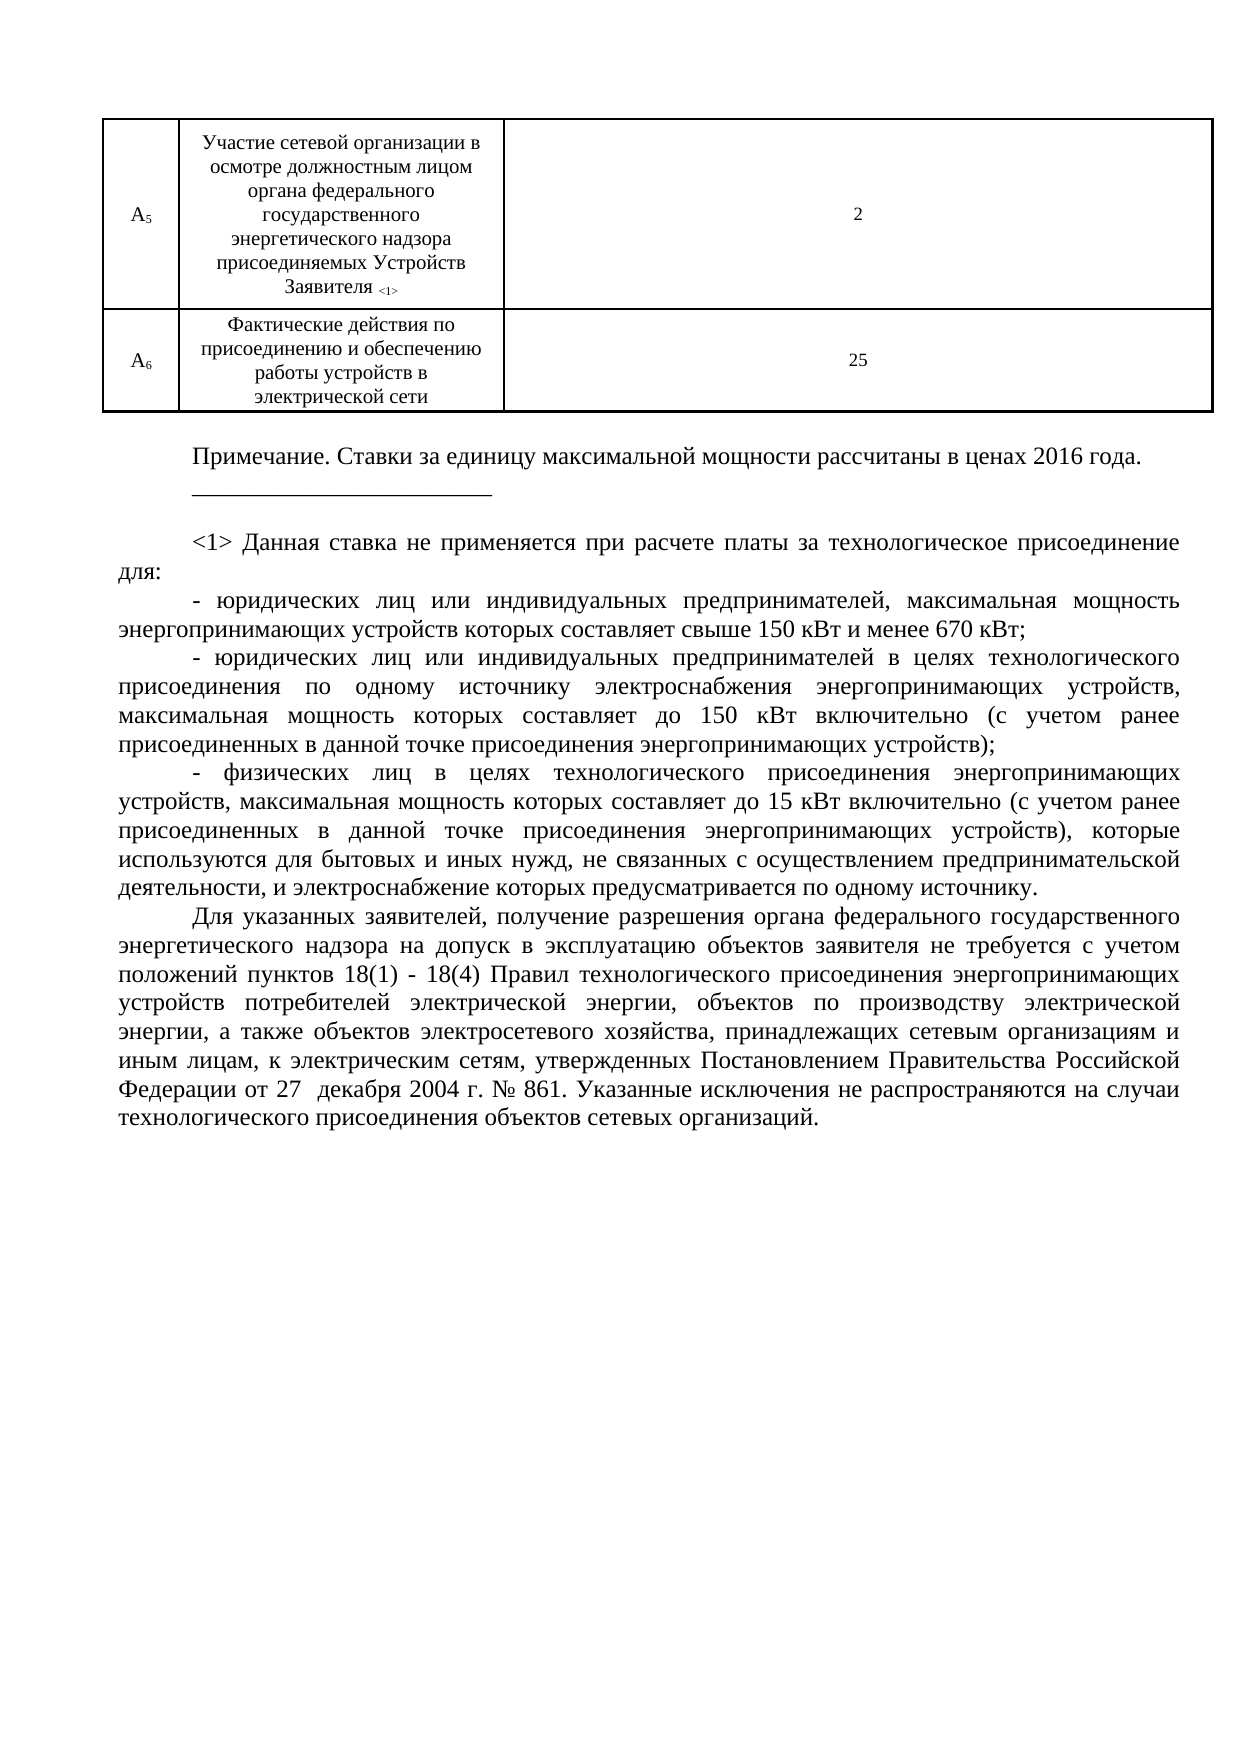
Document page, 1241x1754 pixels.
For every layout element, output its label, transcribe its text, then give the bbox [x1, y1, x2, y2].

text - юридических лиц или индивидуальных предпринимателей, максимальная мощность энергопринимающих устройств которых составляет свыше 150 кВт и менее 670 кВт; [118, 585, 1181, 642]
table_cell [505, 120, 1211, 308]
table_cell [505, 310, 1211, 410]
text Примечание. Ставки за единицу максимальной мощности рассчитаны в ценах 2016 года. [118, 441, 1181, 470]
text - юридических лиц или индивидуальных предпринимателей в целях технологического присоединения по одному источнику электроснабжения энергопринимающих устройств, максимальная мощность которых составляет до 150 кВт включительно (с учетом ранее присоединенных в данной точке присоединения энергопринимающих устройств); [118, 642, 1181, 757]
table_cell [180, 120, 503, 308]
text - физических лиц в целях технологического присоединения энергопринимающих устройств, максимальная мощность которых составляет до 15 кВт включительно (с учетом ранее присоединенных в данной точке присоединения энергопринимающих устройств), которые используются для бытовых и иных нужд, не связанных с осуществлением предпринимательской деятельности, и электроснабжение которых предусматривается по одному источнику. [118, 757, 1181, 901]
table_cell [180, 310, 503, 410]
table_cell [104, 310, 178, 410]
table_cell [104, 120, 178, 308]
text Для указанных заявителей, получение разрешения органа федерального государственного энергетического надзора на допуск в эксплуатацию объектов заявителя не требуется с учетом положений пунктов 18(1) - 18(4) Правил технологического присоединения энергопринимающих устройств потребителей электрической энергии, объектов по производству электрической энергии, а также объектов электросетевого хозяйства, принадлежащих сетевым организациям и иным лицам, к электрическим сетям, утвержденных Постановлением Правительства Российской Федерации от 27 декабря 2004 г. № 861. Указанные исключения не распространяются на случаи технологического присоединения объектов сетевых организаций. [118, 901, 1181, 1131]
text ________________________ [118, 470, 1181, 499]
text <1> Данная ставка не применяется при расчете платы за технологическое присоединение для: [118, 527, 1181, 585]
